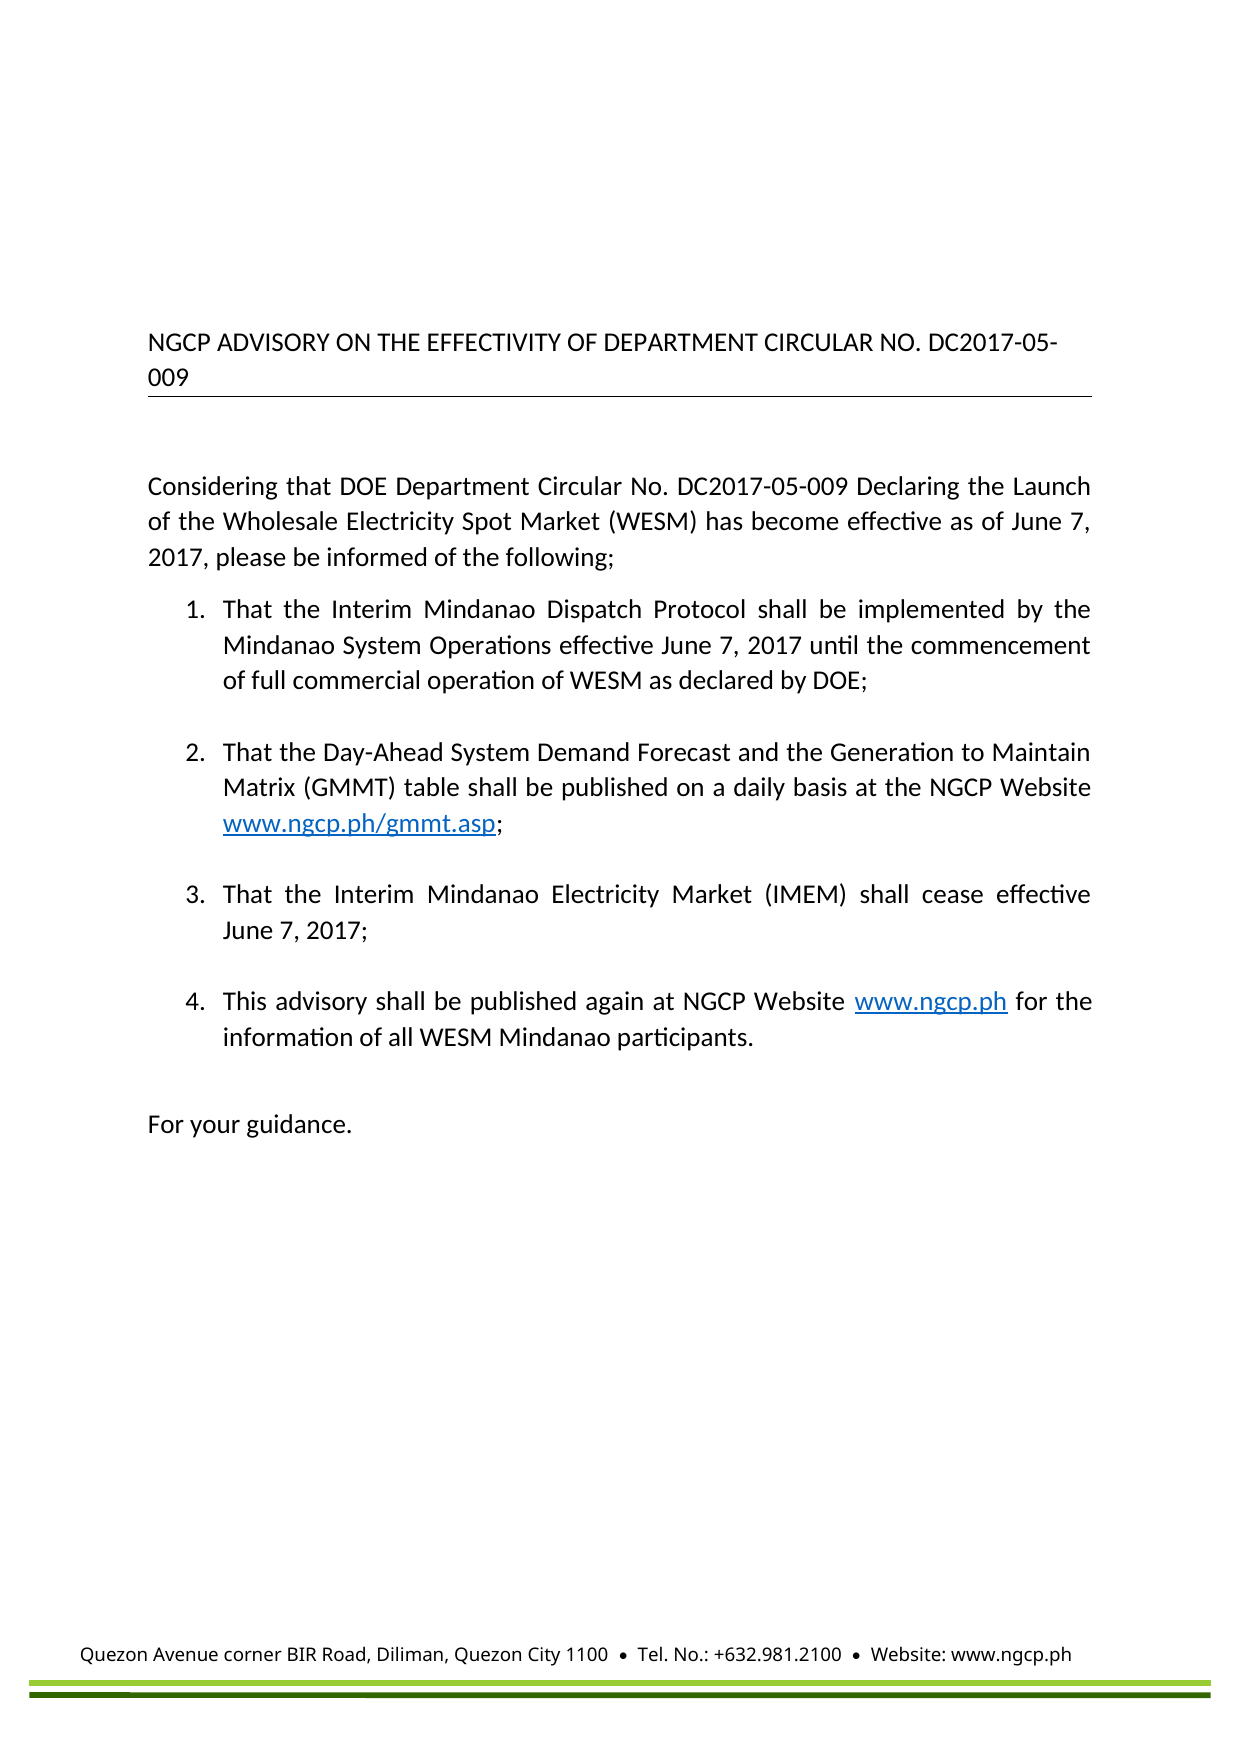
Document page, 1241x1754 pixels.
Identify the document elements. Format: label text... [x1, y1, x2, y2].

list This advisory shall be published again at NGCP Website www.ngcp.ph for the information of all WESM Mindanao participants. [185, 984, 1092, 1053]
text NGCP ADVISORY ON THE EFFECTIVITY OF DEPARTMENT CIRCULAR NO. DC2017-05-009 [148, 325, 1092, 396]
text Considering that DOE Department Circular No. DC2017-05-009 Declaring the Launch of the Wholesale Electricity Spot Market (WESM) has become effective as of June 7, 2017, please be informed of the following; [148, 469, 1092, 573]
list That the Day-Ahead System Demand Forecast and the Generation to Maintain Matrix (GMMT) table shall be published on a daily basis at the NGCP Website www.ngcp.ph/gmmt.asp; [185, 735, 1092, 839]
list That the Interim Mindanao Electricity Market (IMEM) shall cease effective June 7, 2017; [185, 877, 1092, 946]
list That the Interim Mindanao Dispatch Protocol shall be implemented by the Mindanao System Operations effective June 7, 2017 until the commencement of full commercial operation of WESM as declared by DOE; [185, 592, 1092, 697]
text For your guidance. [148, 1108, 1092, 1141]
